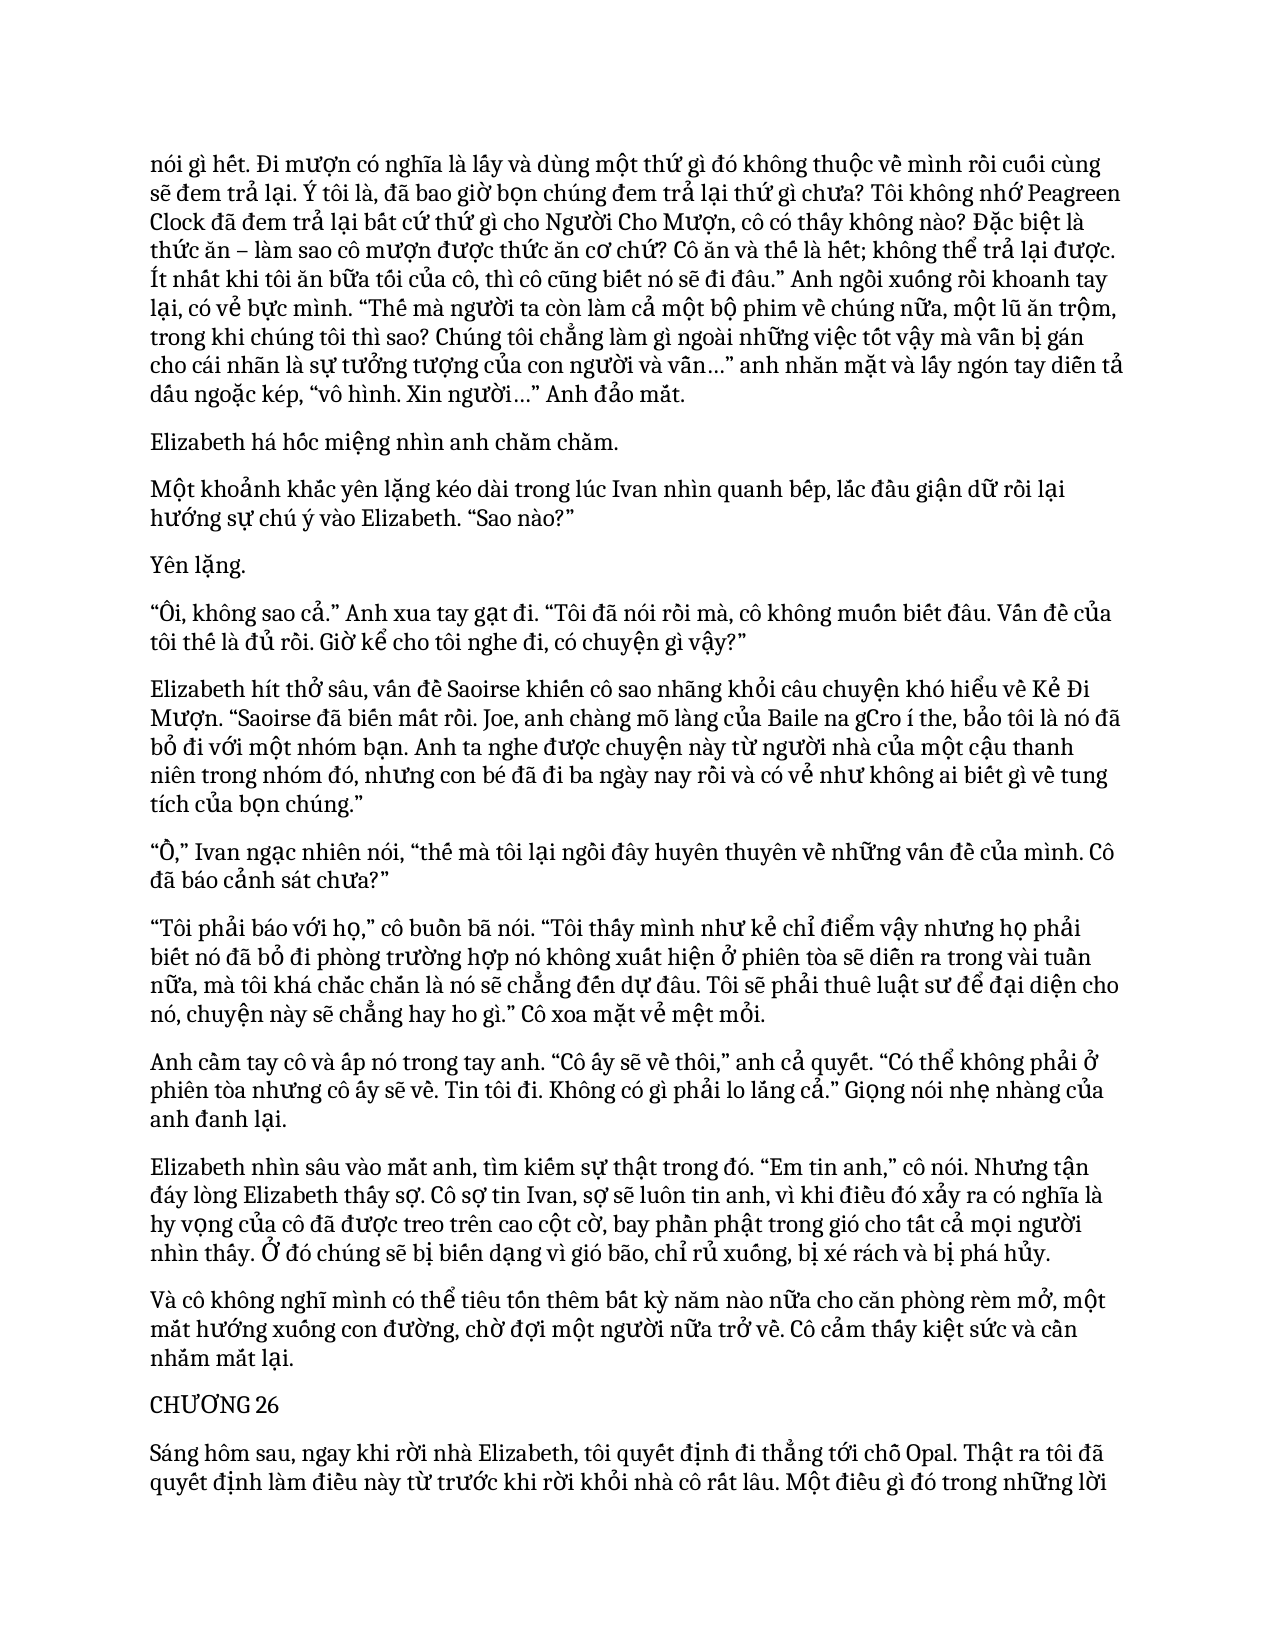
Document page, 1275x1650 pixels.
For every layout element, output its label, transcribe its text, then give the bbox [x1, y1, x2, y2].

text Và cô không nghĩ mình có thể tiêu tốn thêm bất kỳ năm nào nữa cho căn phòng rèm mở, một mắt hướng xuống con đường, chờ đợi một người nữa trở về. Cô cảm thấy kiệt sức và cần nhắm mắt lại. [150, 1286, 1125, 1372]
text Một khoảnh khắc yên lặng kéo dài trong lúc Ivan nhìn quanh bếp, lắc đầu giận dữ rồi lại hướng sự chú ý vào Elizabeth. “Sao nào?” [150, 475, 1125, 532]
text “Tôi phải báo với họ,” cô buồn bã nói. “Tôi thấy mình như kẻ chỉ điểm vậy nhưng họ phải biết nó đã bỏ đi phòng trường hợp nó không xuất hiện ở phiên tòa sẽ diễn ra trong vài tuần nữa, mà tôi khá chắc chắn là nó sẽ chẳng đến dự đâu. Tôi sẽ phải thuê luật sư để đại diện cho nó, chuyện này sẽ chẳng hay ho gì.” Cô xoa mặt vẻ mệt mỏi. [150, 914, 1125, 1029]
text “Ồ,” Ivan ngạc nhiên nói, “thế mà tôi lại ngồi đây huyên thuyên về những vấn đề của mình. Cô đã báo cảnh sát chưa?” [150, 837, 1125, 895]
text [150, 1439, 1125, 1496]
text Elizabeth há hốc miệng nhìn anh chằm chằm. [150, 427, 1125, 456]
text Elizabeth nhìn sâu vào mắt anh, tìm kiếm sự thật trong đó. “Em tin anh,” cô nói. Nhưng tận đáy lòng Elizabeth thấy sợ. Cô sợ tin Ivan, sợ sẽ luôn tin anh, vì khi điều đó xảy ra có nghĩa là hy vọng của cô đã được treo trên cao cột cờ, bay phần phật trong gió cho tất cả mọi người nhìn thấy. Ở đó chúng sẽ bị biến dạng vì gió bão, chỉ rủ xuống, bị xé rách và bị phá hủy. [150, 1152, 1125, 1267]
text Anh cầm tay cô và ấp nó trong tay anh. “Cô ấy sẽ về thôi,” anh cả quyết. “Có thể không phải ở phiên tòa nhưng cô ấy sẽ về. Tin tôi đi. Không có gì phải lo lắng cả.” Giọng nói nhẹ nhàng của anh đanh lại. [150, 1047, 1125, 1134]
text Yên lặng. [150, 551, 1125, 580]
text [150, 150, 1125, 409]
text “Ôi, không sao cả.” Anh xua tay gạt đi. “Tôi đã nói rồi mà, cô không muốn biết đâu. Vấn đề của tôi thế là đủ rồi. Giờ kể cho tôi nghe đi, có chuyện gì vậy?” [150, 599, 1125, 656]
text CHƯƠNG 26 [150, 1391, 1125, 1420]
text Elizabeth hít thở sâu, vấn đề Saoirse khiến cô sao nhãng khỏi câu chuyện khó hiểu về Kẻ Đi Mượn. “Saoirse đã biến mất rồi. Joe, anh chàng mõ làng của Baile na gCro í the, bảo tôi là nó đã bỏ đi với một nhóm bạn. Anh ta nghe được chuyện này từ người nhà của một cậu thanh niên trong nhóm đó, nhưng con bé đã đi ba ngày nay rồi và có vẻ như không ai biết gì về tung tích của bọn chúng.” [150, 675, 1125, 819]
